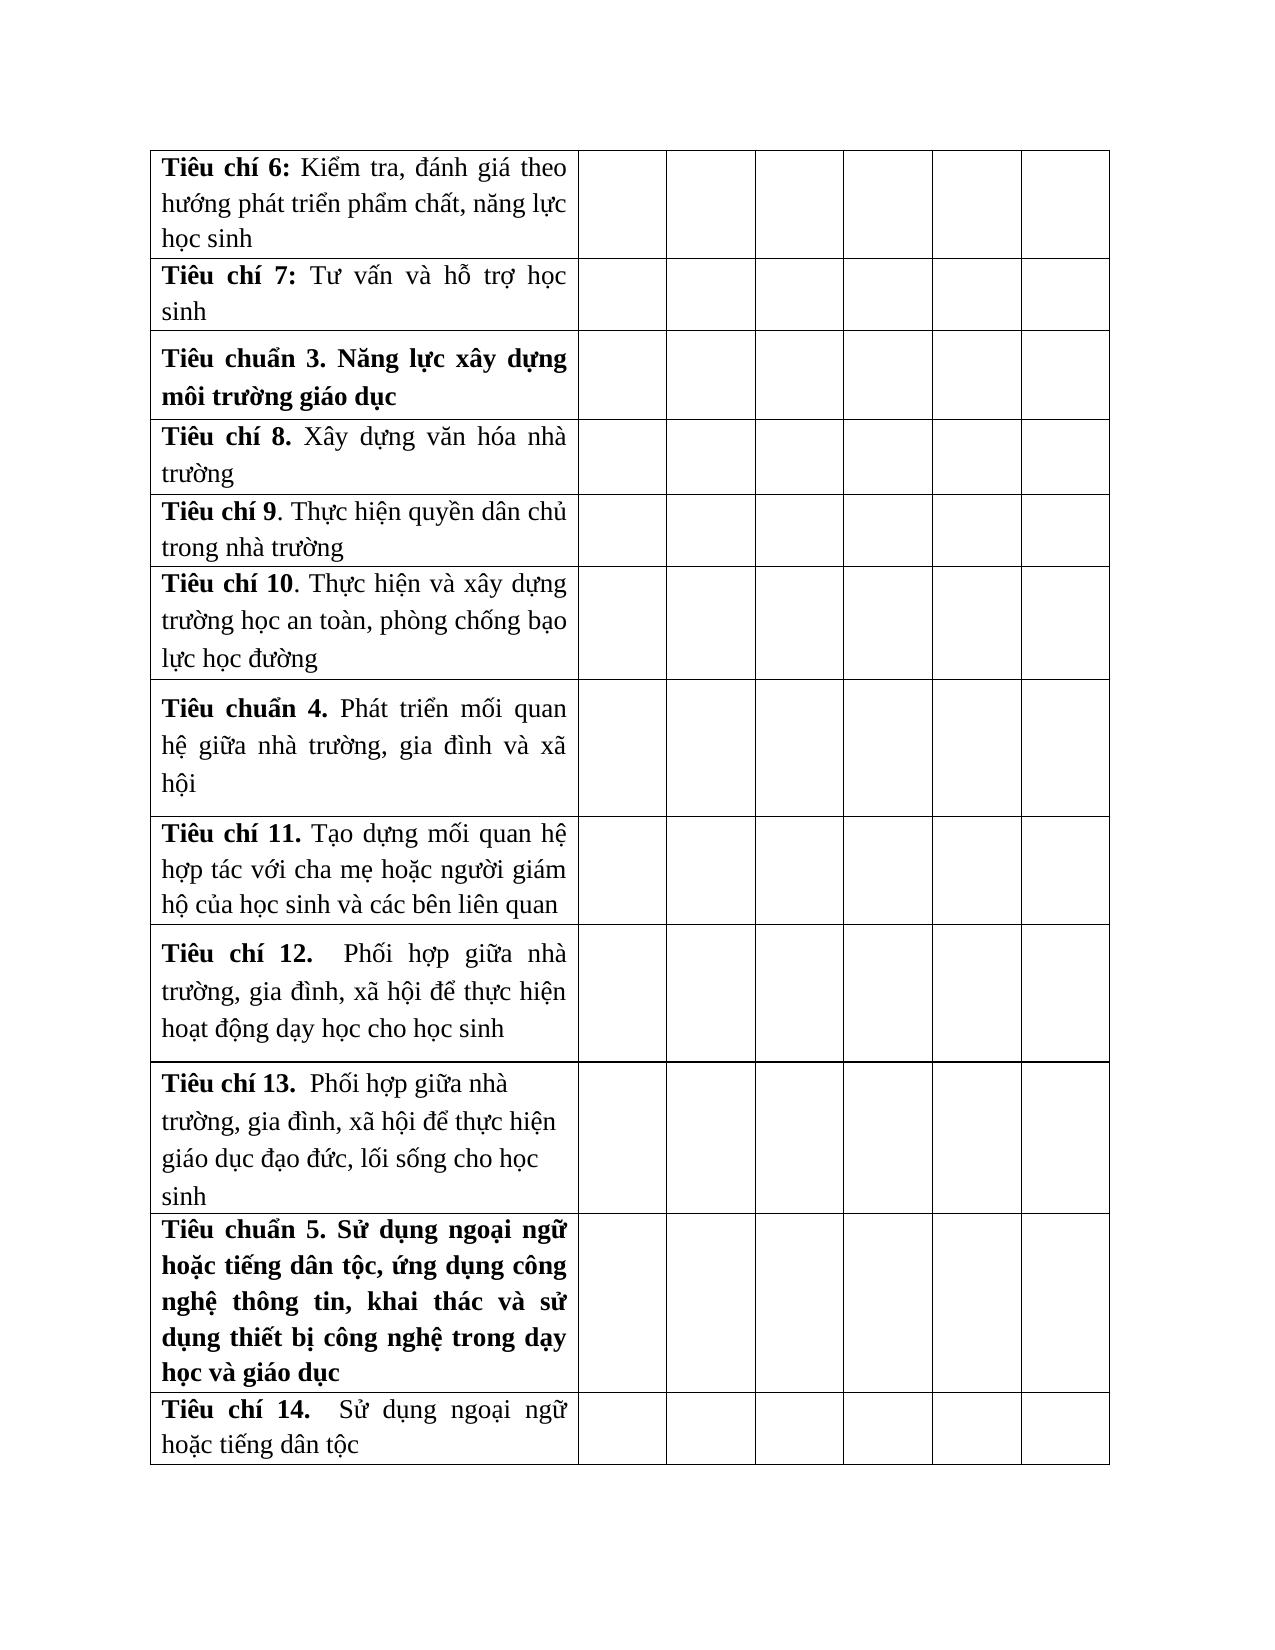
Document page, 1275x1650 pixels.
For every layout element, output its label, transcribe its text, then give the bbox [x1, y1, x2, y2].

table_cell [756, 1393, 843, 1464]
table_cell [933, 817, 1021, 924]
table_cell [844, 817, 932, 924]
table_cell [844, 151, 932, 258]
table_cell [844, 567, 932, 678]
table_cell [756, 1214, 843, 1392]
table_cell [579, 925, 666, 1061]
table_cell [579, 331, 666, 419]
table_cell Tiêu chuẩn 3. Năng lực xây dựng môi trường giáo dục [151, 331, 578, 419]
table_cell [579, 817, 666, 924]
table_cell [756, 1063, 843, 1212]
table_cell [667, 151, 755, 258]
table_cell [933, 495, 1021, 566]
table_cell Tiêu chí 9. Thực hiện quyền dân chủ trong nhà trường [151, 495, 578, 566]
table_cell [667, 680, 755, 816]
table_cell [844, 1214, 932, 1392]
table_cell [844, 925, 932, 1061]
table_cell Tiêu chuẩn 4. Phát triển mối quan hệ giữa nhà trường, gia đình và xã hội [151, 680, 578, 816]
table_cell [844, 331, 932, 419]
table_cell [579, 495, 666, 566]
table_cell [1022, 680, 1109, 816]
table_cell [933, 925, 1021, 1061]
table_cell [1022, 331, 1109, 419]
table_cell Tiêu chí 14. Sử dụng ngoại ngữ hoặc tiếng dân tộc [151, 1393, 578, 1464]
table_cell [579, 151, 666, 258]
table_cell [756, 420, 843, 494]
table_cell [933, 680, 1021, 816]
table_cell [933, 1063, 1021, 1212]
table_cell [1022, 1214, 1109, 1392]
table_cell [933, 331, 1021, 419]
table_cell [844, 495, 932, 566]
table_cell [667, 817, 755, 924]
table_cell [579, 1393, 666, 1464]
table_cell [579, 1063, 666, 1212]
table_cell [844, 1393, 932, 1464]
table_cell [844, 680, 932, 816]
table_cell [844, 420, 932, 494]
table_cell [667, 1214, 755, 1392]
table_cell [579, 420, 666, 494]
table_cell [756, 567, 843, 678]
table_cell Tiêu chuẩn 5. Sử dụng ngoại ngữ hoặc tiếng dân tộc, ứng dụng công nghệ thông tin, khai thác và sử dụng thiết bị công nghệ trong dạy học và giáo dục [151, 1214, 578, 1392]
table_cell [667, 259, 755, 330]
table_cell [1022, 925, 1109, 1061]
table_cell [1022, 420, 1109, 494]
table_cell Tiêu chí 11. Tạo dựng mối quan hệ hợp tác với cha mẹ hoặc người giám hộ của học sinh và các bên liên quan [151, 817, 578, 924]
table_cell [1022, 1393, 1109, 1464]
table_cell [1022, 817, 1109, 924]
table_cell [1022, 259, 1109, 330]
table_cell Tiêu chí 10. Thực hiện và xây dựng trường học an toàn, phòng chống bạo lực học đường [151, 567, 578, 678]
table_cell Tiêu chí 12. Phối hợp giữa nhà trường, gia đình, xã hội để thực hiện hoạt động dạy học cho học sinh [151, 925, 578, 1061]
table_cell [667, 567, 755, 678]
table_cell Tiêu chí 6: Kiểm tra, đánh giá theo hướng phát triển phẩm chất, năng lực học sinh [151, 151, 578, 258]
table_cell [756, 331, 843, 419]
table_cell [756, 259, 843, 330]
table_cell [933, 259, 1021, 330]
table_cell [667, 331, 755, 419]
table_cell [579, 259, 666, 330]
table_cell [667, 420, 755, 494]
table_cell [667, 495, 755, 566]
table_cell Tiêu chí 13. Phối hợp giữa nhà trường, gia đình, xã hội để thực hiện giáo dục đạo đức, lối sống cho học sinh [151, 1063, 578, 1212]
table_cell [579, 680, 666, 816]
table_cell [933, 420, 1021, 494]
table_cell [933, 1393, 1021, 1464]
table_cell [667, 925, 755, 1061]
table_cell [756, 925, 843, 1061]
table_cell Tiêu chí 8. Xây dựng văn hóa nhà trường [151, 420, 578, 494]
table_cell [756, 151, 843, 258]
table_cell [667, 1063, 755, 1212]
table_cell [933, 151, 1021, 258]
table_cell [756, 680, 843, 816]
table_cell [756, 495, 843, 566]
table_cell [1022, 495, 1109, 566]
table_cell [933, 1214, 1021, 1392]
table_cell [1022, 567, 1109, 678]
table_cell [844, 1063, 932, 1212]
table_cell Tiêu chí 7: Tư vấn và hỗ trợ học sinh [151, 259, 578, 330]
table_cell [844, 259, 932, 330]
table_cell [579, 567, 666, 678]
table_cell [667, 1393, 755, 1464]
table_cell [756, 817, 843, 924]
table_cell [1022, 151, 1109, 258]
table_cell [579, 1214, 666, 1392]
table_cell [1022, 1063, 1109, 1212]
table_cell [933, 567, 1021, 678]
